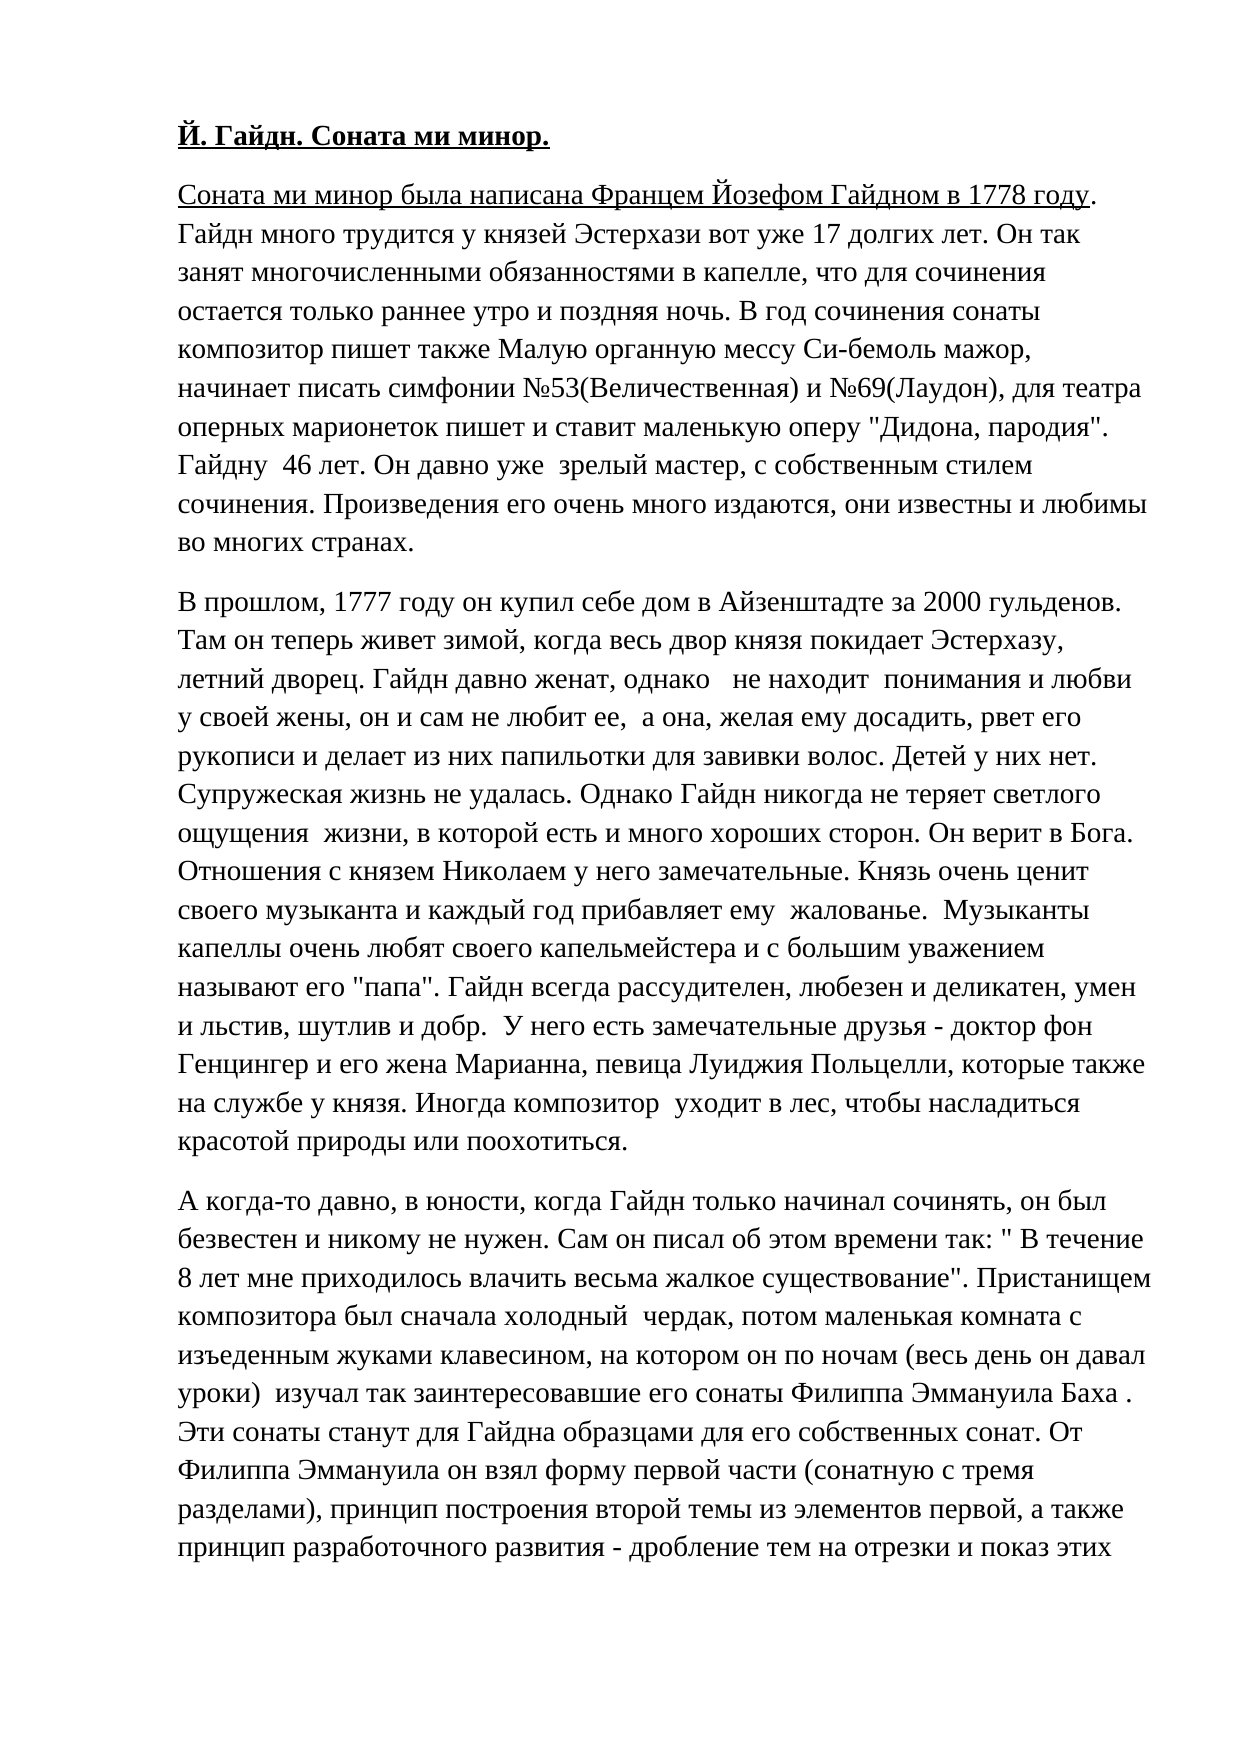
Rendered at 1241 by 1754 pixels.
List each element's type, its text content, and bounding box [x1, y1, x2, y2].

text Соната ми минор была написана Францем Йозефом Гайдном в 1778 году. Гайдн много трудится у князей Эстерхази вот уже 17 долгих лет. Он так занят многочисленными обязанностями в капелле, что для сочинения остается только раннее утро и поздняя ночь. В год сочинения сонаты композитор пишет также Малую органную мессу Си-бемоль мажор, начинает писать симфонии №53(Величественная) и №69(Лаудон), для театра оперных марионеток пишет и ставит маленькую оперу "Дидона, пародия". Гайдну 46 лет. Он давно уже зрелый мастер, с собственным стилем сочинения. Произведения его очень много издаются, они известны и любимы во многих странах. [177, 177, 1152, 558]
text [177, 1183, 1152, 1563]
text Й. Гайдн. Соната ми минор. [177, 118, 1152, 152]
text В прошлом, 1777 году он купил себе дом в Айзенштадте за 2000 гульденов. Там он теперь живет зимой, когда весь двор князя покидает Эстерхазу, летний дворец. Гайдн давно женат, однако не находит понимания и любви у своей жены, он и сам не любит ее, а она, желая ему досадить, рвет его рукописи и делает из них папильотки для завивки волос. Детей у них нет. Супружеская жизнь не удалась. Однако Гайдн никогда не теряет светлого ощущения жизни, в которой есть и много хороших сторон. Он верит в Бога. Отношения с князем Николаем у него замечательные. Князь очень ценит своего музыканта и каждый год прибавляет ему жалованье. Музыканты капеллы очень любят своего капельмейстера и с большим уважением называют его "папа". Гайдн всегда рассудителен, любезен и деликатен, умен и льстив, шутлив и добр. У него есть замечательные друзья - доктор фон Генцингер и его жена Марианна, певица Луиджия Польцелли, которые также на службе у князя. Иногда композитор уходит в лес, чтобы насладиться красотой природы или поохотиться. [177, 584, 1152, 1157]
